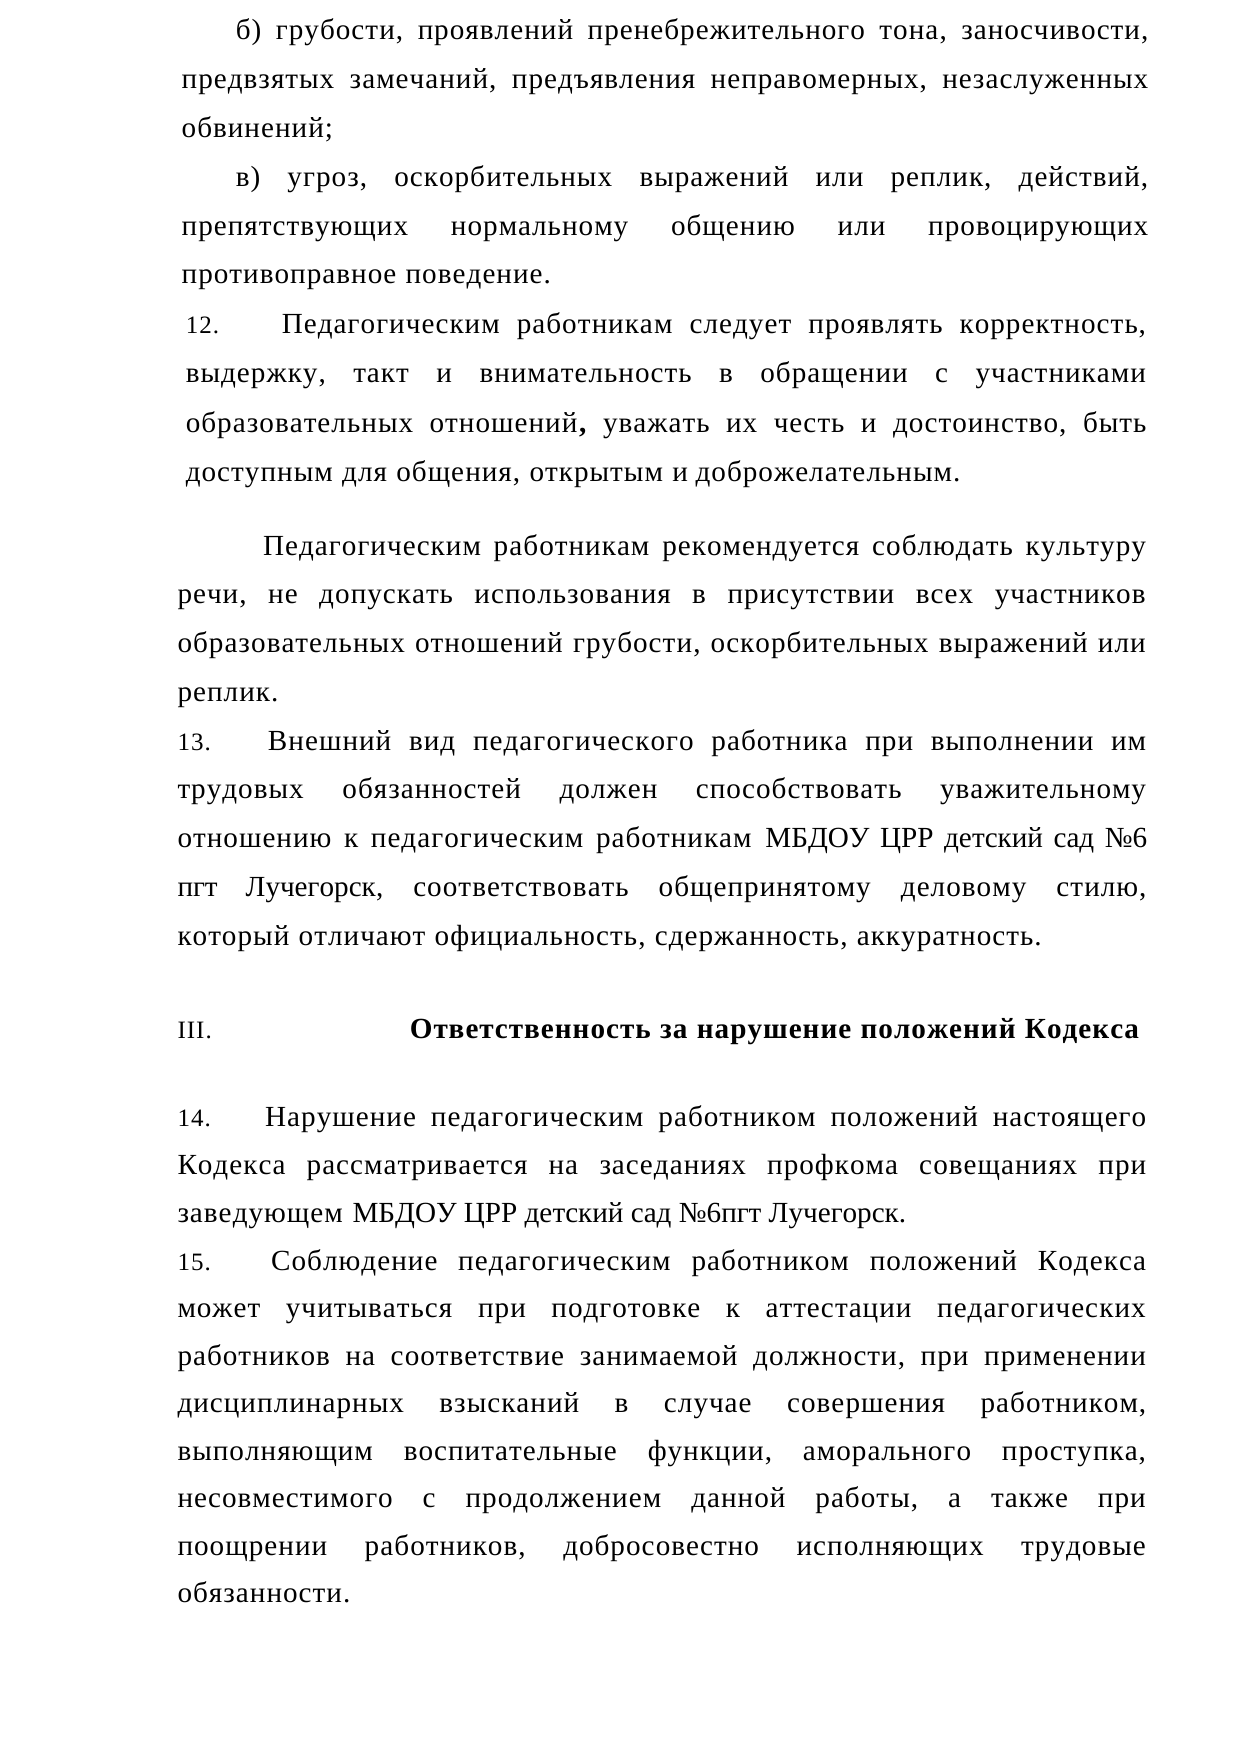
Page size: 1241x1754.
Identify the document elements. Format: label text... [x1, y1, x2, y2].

list Педагогическим работникам следует проявлять корректность, выдержку, такт и внимательность в обращении с участниками образовательных отношений, уважать их честь и достоинство, быть доступным для общения, открытым и доброжелательным. [186, 294, 1147, 492]
list Нарушение педагогическим работником положений настоящего Кодекса рассматривается на заседаниях профкома совещаниях при заведующем МБДОУ ЦРР детский сад №6пгт Лучегорск. [177, 1088, 1147, 1232]
list Ответственность за нарушение положений Кодекса [177, 1018, 1152, 1043]
text в) угроз, оскорбительных выражений или реплик, действий, препятствующих нормальному общению или провоцирующих противоправное поведение. [181, 147, 1149, 294]
list Соблюдение педагогическим работником положений Кодекса может учитываться при подготовке к аттестации педагогических работников на соответствие занимаемой должности, при применении дисциплинарных взысканий в случае совершения работником, выполняющим воспитательные функции, аморального проступка, несовместимого с продолжением данной работы, а также при поощрении работников, добросовестно исполняющих трудовые обязанности. [177, 1232, 1147, 1612]
list Педагогическим работникам рекомендуется соблюдать культуру речи, не допускать использования в присутствии всех участников образовательных отношений грубости, оскорбительных выражений или реплик. [177, 517, 1147, 711]
text б) грубости, проявлений пренебрежительного тона, заносчивости, предвзятых замечаний, предъявления неправомерных, незаслуженных обвинений; [181, 0, 1149, 147]
list Внешний вид педагогического работника при выполнении им трудовых обязанностей должен способствовать уважительному отношению к педагогическим работникам МБДОУ ЦРР детский сад №6 пгт Лучегорск, соответствовать общепринятому деловому стилю, который отличают официальность, сдержанность, аккуратность. [177, 711, 1147, 956]
